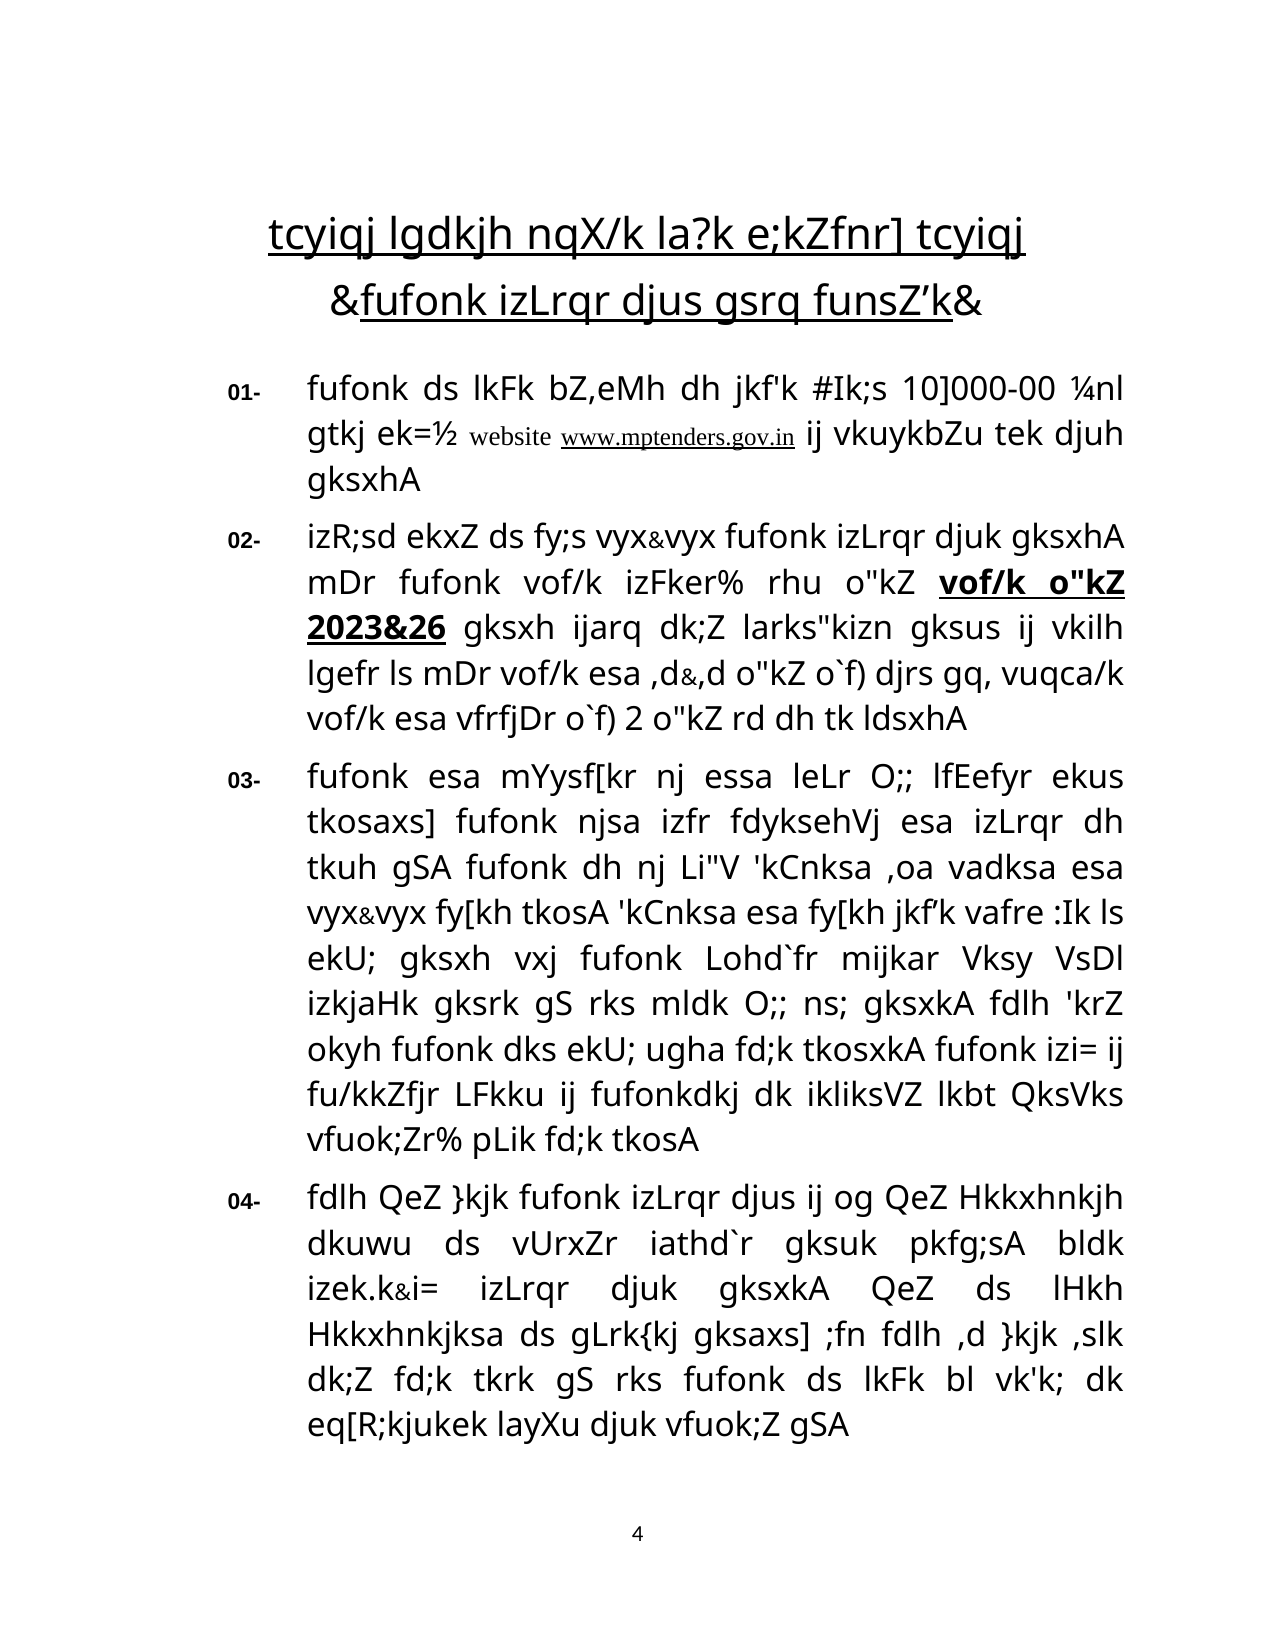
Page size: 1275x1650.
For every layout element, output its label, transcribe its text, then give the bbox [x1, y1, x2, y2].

list fufonk esa mYysf[kr nj essa leLr O;; lfEefyr ekus tkosaxs] fufonk njsa izfr fdyksehVj esa izLrqr dh tkuh gSA fufonk dh nj Li"V 'kCnksa ,oa vadksa esa vyx&vyx fy[kh tkosA 'kCnksa esa fy[kh jkf’k vafre :Ik ls ekU; gksxh vxj fufonk Lohd`fr mijkar Vksy VsDl izkjaHk gksrk gS rks mldk O;; ns; gksxkA fdlh 'krZ okyh fufonk dks ekU; ugha fd;k tkosxkA fufonk izi= ij fu/kkZfjr LFkku ij fufonkdkj dk ikliksVZ lkbt QksVks vfuok;Zr% pLik fd;k tkosA [227, 753, 1125, 1162]
text tcyiqj lgdkjh nqX/k la?k e;kZfnr] tcyiqj [169, 202, 1125, 262]
list izR;sd ekxZ ds fy;s vyx&vyx fufonk izLrqr djuk gksxhA mDr fufonk vof/k izFker% rhu o"kZ vof/k o"kZ 2023&26 gksxh ijarq dk;Z larks"kizn gksus ij vkilh lgefr ls mDr vof/k esa ,d&,d o"kZ o`f) djrs gq, vuqca/k vof/k esa vfrfjDr o`f) 2 o"kZ rd dh tk ldsxhA [227, 513, 1125, 740]
text &fufonk izLrqr djus gsrq funsZ’k& [187, 271, 1125, 327]
list fdlh QeZ }kjk fufonk izLrqr djus ij og QeZ Hkkxhnkjh dkuwu ds vUrxZr iathd`r gksuk pkfg;sA bldk izek.k&i= izLrqr djuk gksxkA QeZ ds lHkh Hkkxhnkjksa ds gLrk{kj gksaxs] ;fn fdlh ,d }kjk ,slk dk;Z fd;k tkrk gS rks fufonk ds lkFk bl vk'k; dk eq[R;kjukek layXu djuk vfuok;Z gSA [227, 1174, 1125, 1447]
list fufonk ds lkFk bZ,eMh dh jkf'k #Ik;s 10]000-00 ¼nl gtkj ek=½ website www.mptenders.gov.in ij vkuykbZu tek djuh gksxhA [227, 364, 1125, 501]
